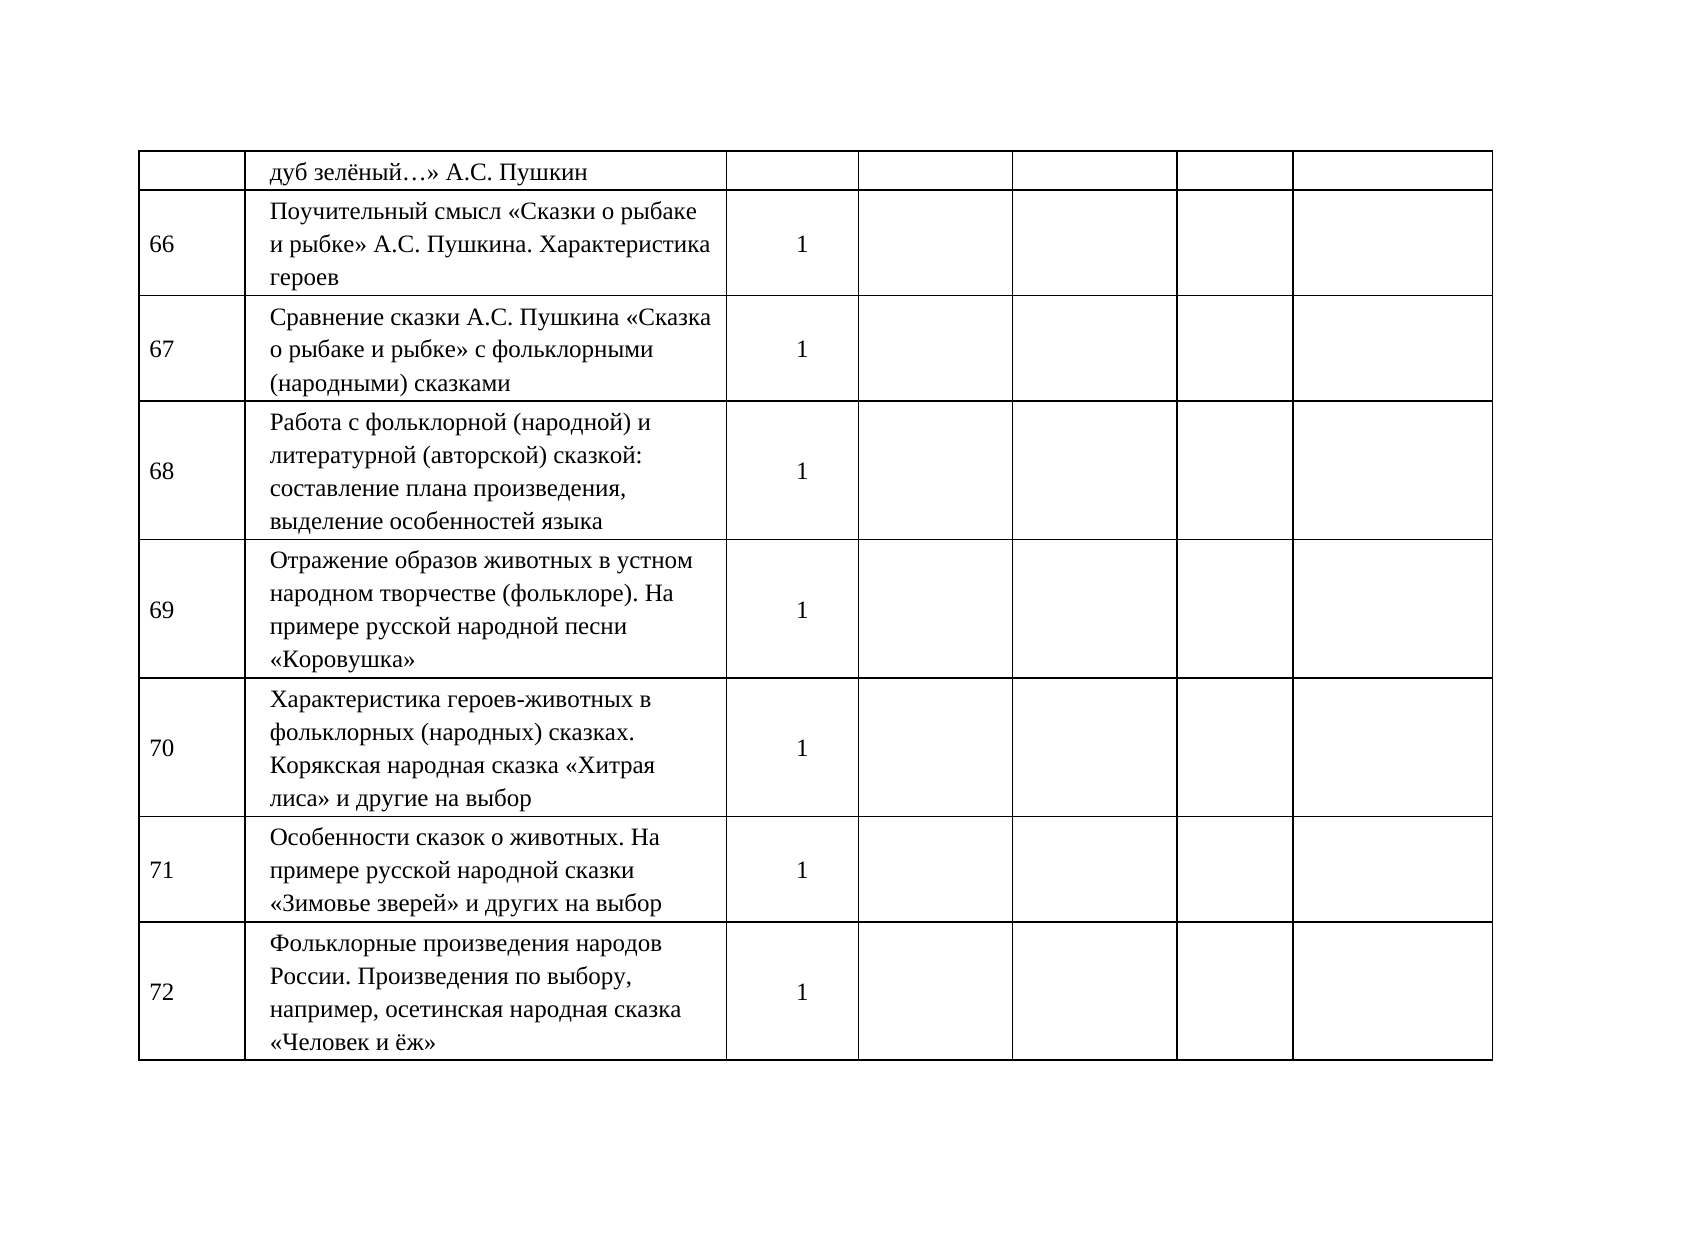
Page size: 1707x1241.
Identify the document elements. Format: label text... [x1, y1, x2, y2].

table_cell [859, 152, 1012, 189]
table_cell Отражение образов животных в устном народном творчестве (фольклоре). На примере русской народной песни «Коровушка» [246, 540, 726, 677]
table_cell 1 [727, 296, 858, 400]
table_cell [1013, 402, 1176, 539]
table_cell [1294, 817, 1492, 921]
table_cell [1294, 923, 1492, 1059]
table_cell 1 [727, 152, 858, 189]
table_cell [1013, 152, 1176, 189]
table_cell 1 [727, 817, 858, 921]
table_cell [1178, 152, 1292, 189]
table_cell 67 [140, 296, 244, 400]
table_cell [859, 296, 1012, 400]
table_cell [859, 540, 1012, 677]
table_cell 72 [140, 923, 244, 1059]
table_cell [859, 679, 1012, 816]
table_cell Работа с фольклорной (народной) и литературной (авторской) сказкой: составление плана произведения, выделение особенностей языка [246, 402, 726, 539]
table_cell 71 [140, 817, 244, 921]
table_cell [1013, 817, 1176, 921]
table_cell [859, 402, 1012, 539]
table_cell [1294, 296, 1492, 400]
table_cell [1013, 679, 1176, 816]
table_cell [859, 923, 1012, 1059]
table_cell 1 [727, 402, 858, 539]
table_cell [1178, 923, 1292, 1059]
table_cell [1013, 191, 1176, 295]
table_cell [1013, 923, 1176, 1059]
table_cell [1013, 540, 1176, 677]
table_cell [1178, 540, 1292, 677]
table_cell [1294, 679, 1492, 816]
table_cell [1013, 296, 1176, 400]
table_cell 70 [140, 679, 244, 816]
table_cell 68 [140, 402, 244, 539]
table_cell [859, 817, 1012, 921]
table_cell 1 [727, 191, 858, 295]
table_cell Поучительный смысл «Сказки о рыбаке и рыбке» А.С. Пушкина. Характеристика героев [246, 191, 726, 295]
table_cell 66 [140, 191, 244, 295]
table_cell [1178, 191, 1292, 295]
table_cell [1178, 402, 1292, 539]
table_cell [1294, 191, 1492, 295]
table_cell 1 [727, 540, 858, 677]
table_cell Фольклорные произведения народов России. Произведения по выбору, например, осетинская народная сказка «Человек и ёж» [246, 923, 726, 1059]
table_cell Особенности сказок о животных. На примере русской народной сказки «Зимовье зверей» и других на выбор [246, 817, 726, 921]
table_cell [1294, 152, 1492, 189]
table_cell Сравнение сказки А.С. Пушкина «Сказка о рыбаке и рыбке» с фольклорными (народными) сказками [246, 296, 726, 400]
table_cell [859, 191, 1012, 295]
table_cell 65 [140, 152, 244, 189]
table_cell Характеристика героев-животных в фольклорных (народных) сказках. Корякская народная сказка «Хитрая лиса» и другие на выбор [246, 679, 726, 816]
table_cell 1 [727, 923, 858, 1059]
table_cell 69 [140, 540, 244, 677]
table_cell 1 [727, 679, 858, 816]
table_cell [246, 152, 726, 189]
table_cell [1178, 817, 1292, 921]
table_cell [1294, 540, 1492, 677]
table_cell [1294, 402, 1492, 539]
table_cell [1178, 679, 1292, 816]
table_cell [1178, 296, 1292, 400]
